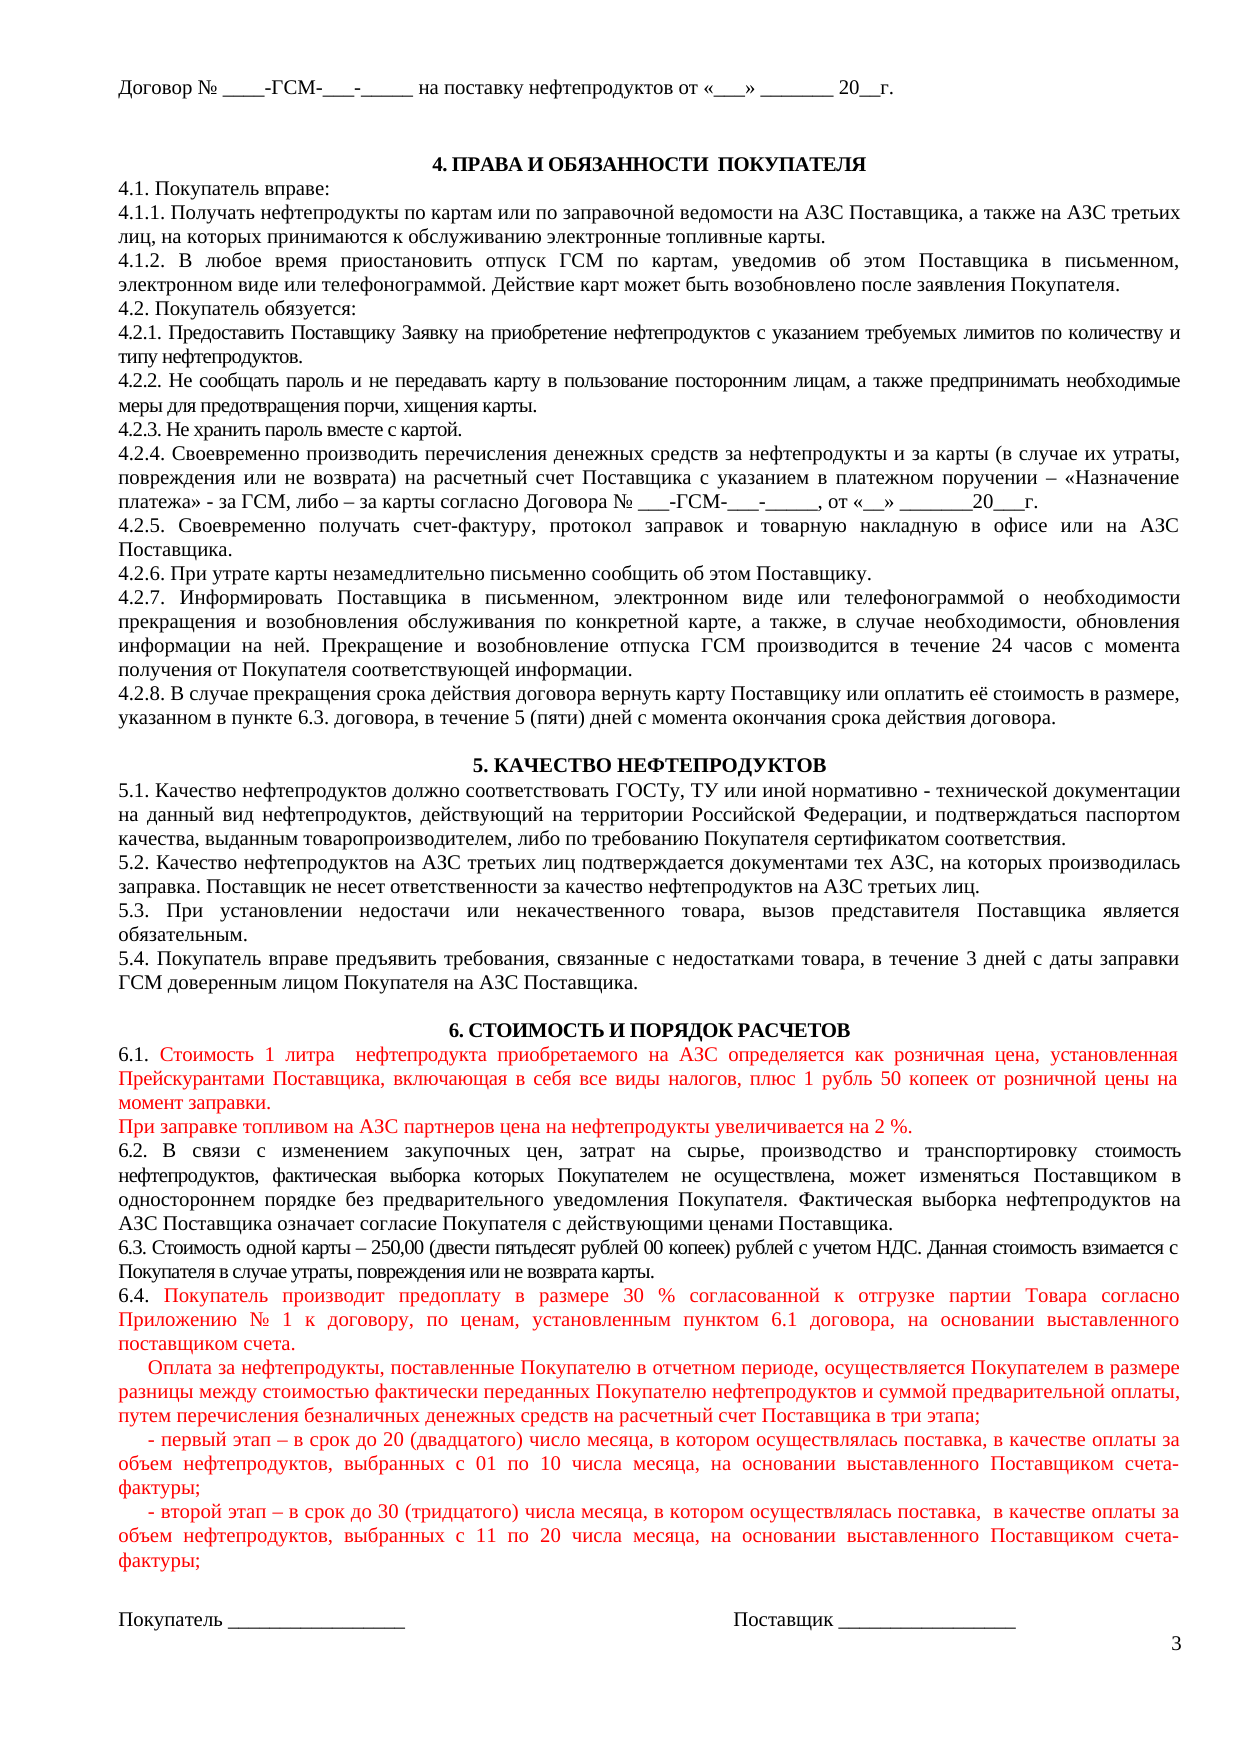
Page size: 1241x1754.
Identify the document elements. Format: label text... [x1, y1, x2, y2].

text Оплата за нефтепродукты, поставленные Покупателю в отчетном периоде, осуществляется Покупателем в размере разницы между стоимостью фактически переданных Покупателю нефтепродуктов и суммой предварительной оплаты, путем перечисления безналичных денежных средств на расчетный счет Поставщика в три этапа; [118, 1355, 1181, 1427]
text 6.3. Стоимость одной карты – 250,00 (двести пятьдесят рублей 00 копеек) рублей с учетом НДС. Данная стоимость взимается с Покупателя в случае утраты, повреждения или не возврата карты. [118, 1235, 1178, 1283]
text 4.1.1. Получать нефтепродукты по картам или по заправочной ведомости на АЗС Поставщика, а также на АЗС третьих лиц, на которых принимаются к обслуживанию электронные топливные карты. [118, 200, 1181, 248]
text 4.2.1. Предоставить Поставщику Заявку на приобретение нефтепродуктов с указанием требуемых лимитов по количеству и типу нефтепродуктов. [118, 320, 1181, 368]
text 4.2.5. Своевременно получать счет-фактуру, протокол заправок и товарную накладную в офисе или на АЗС Поставщика. [118, 513, 1181, 561]
text - второй этап – в срок до 30 (тридцатого) числа месяца, в котором осуществлялась поставка, в качестве оплаты за объем нефтепродуктов, выбранных с 11 по 20 числа месяца, на основании выставленного Поставщиком счета-фактуры; [118, 1499, 1181, 1572]
text 6. СТОИМОСТЬ И ПОРЯДОК РАСЧЕТОВ [118, 1018, 1181, 1042]
text При заправке топливом на АЗС партнеров цена на нефтепродукты увеличивается на 2 %. [118, 1114, 1181, 1138]
text 4.1.2. В любое время приостановить отпуск ГСМ по картам, уведомив об этом Поставщика в письменном, электронном виде или телефонограммой. Действие карт может быть возобновлено после заявления Покупателя. [118, 248, 1181, 296]
text 6.4. Покупатель производит предоплату в размере 30 % согласованной к отгрузке партии Товара согласно Приложению № 1 к договору, по ценам, установленным пунктом 6.1 договора, на основании выставленного поставщиком счета. [118, 1283, 1181, 1355]
text 5. КАЧЕСТВО НЕФТЕПРОДУКТОВ [118, 753, 1181, 777]
text 5.1. Качество нефтепродуктов должно соответствовать ГОСТу, ТУ или иной нормативно - технической документации на данный вид нефтепродуктов, действующий на территории Российской Федерации, и подтверждаться паспортом качества, выданным товаропроизводителем, либо по требованию Покупателя сертификатом соответствия. [118, 777, 1181, 850]
text 4.2.6. При утрате карты незамедлительно письменно сообщить об этом Поставщику. [118, 561, 1181, 585]
text 4.2.4. Своевременно производить перечисления денежных средств за нефтепродукты и за карты (в случае их утраты, повреждения или не возврата) на расчетный счет Поставщика с указанием в платежном поручении – «Назначение платежа» - за ГСМ, либо – за карты согласно Договора № ___-ГСМ-___-_____, от «__» _______20___г. [118, 441, 1181, 513]
text 5.4. Покупатель вправе предъявить требования, связанные с недостатками товара, в течение 3 дней с даты заправки ГСМ доверенным лицом Покупателя на АЗС Поставщика. [118, 946, 1181, 994]
text 5.2. Качество нефтепродуктов на АЗС третьих лиц подтверждается документами тех АЗС, на которых производилась заправка. Поставщик не несет ответственности за качество нефтепродуктов на АЗС третьих лиц. [118, 850, 1181, 898]
text 6.1. Стоимость 1 литра нефтепродукта приобретаемого на АЗС определяется как розничная цена, установленная Прейскурантами Поставщика, включающая в себя все виды налогов, плюс 1 рубль 50 копеек от розничной цены на момент заправки. [118, 1042, 1178, 1114]
text 5.3. При установлении недостачи или некачественного товара, вызов представителя Поставщика является обязательным. [118, 898, 1181, 946]
text 4.2.2. Не сообщать пароль и не передавать карту в пользование посторонним лицам, а также предпринимать необходимые меры для предотвращения порчи, хищения карты. [118, 368, 1181, 417]
text 6.2. В связи с изменением закупочных цен, затрат на сырье, производство и транспортировку стоимость нефтепродуктов, фактическая выборка которых Покупателем не осуществлена, может изменяться Поставщиком в одностороннем порядке без предварительного уведомления Покупателя. Фактическая выборка нефтепродуктов на АЗС Поставщика означает согласие Покупателя с действующими ценами Поставщика. [118, 1138, 1181, 1235]
text 4.1. Покупатель вправе: [118, 176, 1181, 200]
text 4.2. Покупатель обязуется: [118, 296, 1181, 320]
text 4.2.7. Информировать Поставщика в письменном, электронном виде или телефонограммой о необходимости прекращения и возобновления обслуживания по конкретной карте, а также, в случае необходимости, обновления информации на ней. Прекращение и возобновление отпуска ГСМ производится в течение 24 часов с момента получения от Покупателя соответствующей информации. [118, 585, 1181, 681]
text 4.2.8. В случае прекращения срока действия договора вернуть карту Поставщику или оплатить её стоимость в размере, указанном в пункте 6.3. договора, в течение 5 (пяти) дней с момента окончания срока действия договора. [118, 681, 1181, 729]
text - первый этап – в срок до 20 (двадцатого) число месяца, в котором осуществлялась поставка, в качестве оплаты за объем нефтепродуктов, выбранных с 01 по 10 числа месяца, на основании выставленного Поставщиком счета-фактуры; [118, 1427, 1181, 1499]
text 4. ПРАВА И ОБЯЗАННОСТИ ПОКУПАТЕЛЯ [119, 152, 1179, 176]
text 4.2.3. Не хранить пароль вместе с картой. [118, 417, 1181, 441]
